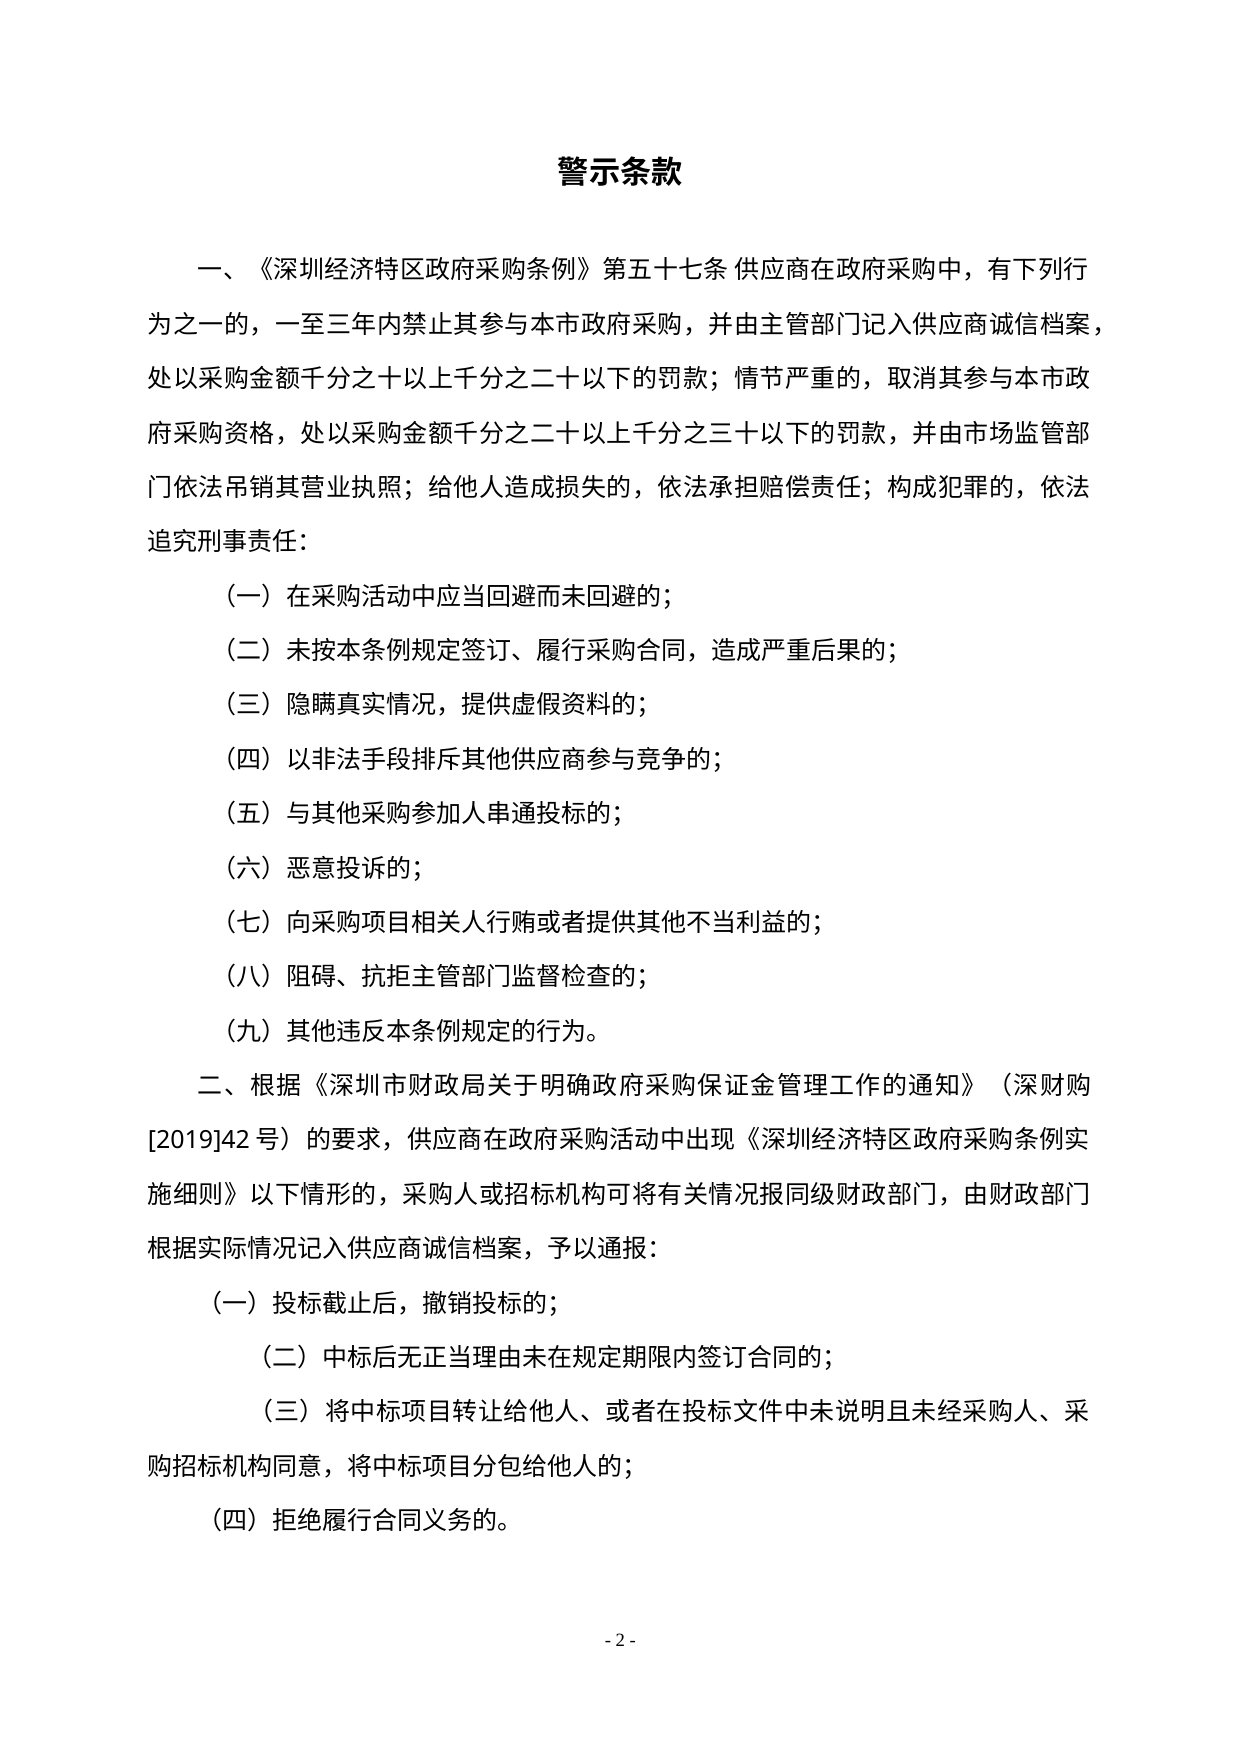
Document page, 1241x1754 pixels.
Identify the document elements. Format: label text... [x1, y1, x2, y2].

text （五）与其他采购参加人串通投标的； [148, 794, 1092, 830]
text 一、《深圳经济特区政府采购条例》第五十七条 供应商在政府采购中，有下列行为之一的，一至三年内禁止其参与本市政府采购，并由主管部门记入供应商诚信档案，处以采购金额千分之十以上千分之二十以下的罚款；情节严重的，取消其参与本市政府采购资格，处以采购金额千分之二十以上千分之三十以下的罚款，并由市场监管部门依法吊销其营业执照；给他人造成损失的，依法承担赔偿责任；构成犯罪的，依法追究刑事责任： [148, 250, 1092, 558]
text （二）中标后无正当理由未在规定期限内签订合同的； [148, 1337, 1092, 1374]
text （四）拒绝履行合同义务的。 [148, 1501, 1092, 1537]
text （一）投标截止后，撤销投标的； [148, 1283, 1092, 1319]
text （一）在采购活动中应当回避而未回避的； [148, 576, 1092, 612]
subtitle 警示条款 [148, 148, 1092, 193]
text 二、根据《深圳市财政局关于明确政府采购保证金管理工作的通知》（深财购[2019]42号）的要求，供应商在政府采购活动中出现《深圳经济特区政府采购条例实施细则》以下情形的，采购人或招标机构可将有关情况报同级财政部门，由财政部门根据实际情况记入供应商诚信档案，予以通报： [148, 1066, 1092, 1265]
text （七）向采购项目相关人行贿或者提供其他不当利益的； [148, 902, 1092, 939]
text （二）未按本条例规定签订、履行采购合同，造成严重后果的； [148, 631, 1092, 667]
text （六）恶意投诉的； [148, 848, 1092, 884]
text （三）将中标项目转让给他人、或者在投标文件中未说明且未经采购人、采购招标机构同意，将中标项目分包给他人的； [148, 1392, 1092, 1482]
text （四）以非法手段排斥其他供应商参与竞争的； [148, 739, 1092, 776]
text （八）阻碍、抗拒主管部门监督检查的； [148, 957, 1092, 993]
text （九）其他违反本条例规定的行为。 [148, 1011, 1092, 1047]
text （三）隐瞒真实情况，提供虚假资料的； [148, 685, 1092, 721]
